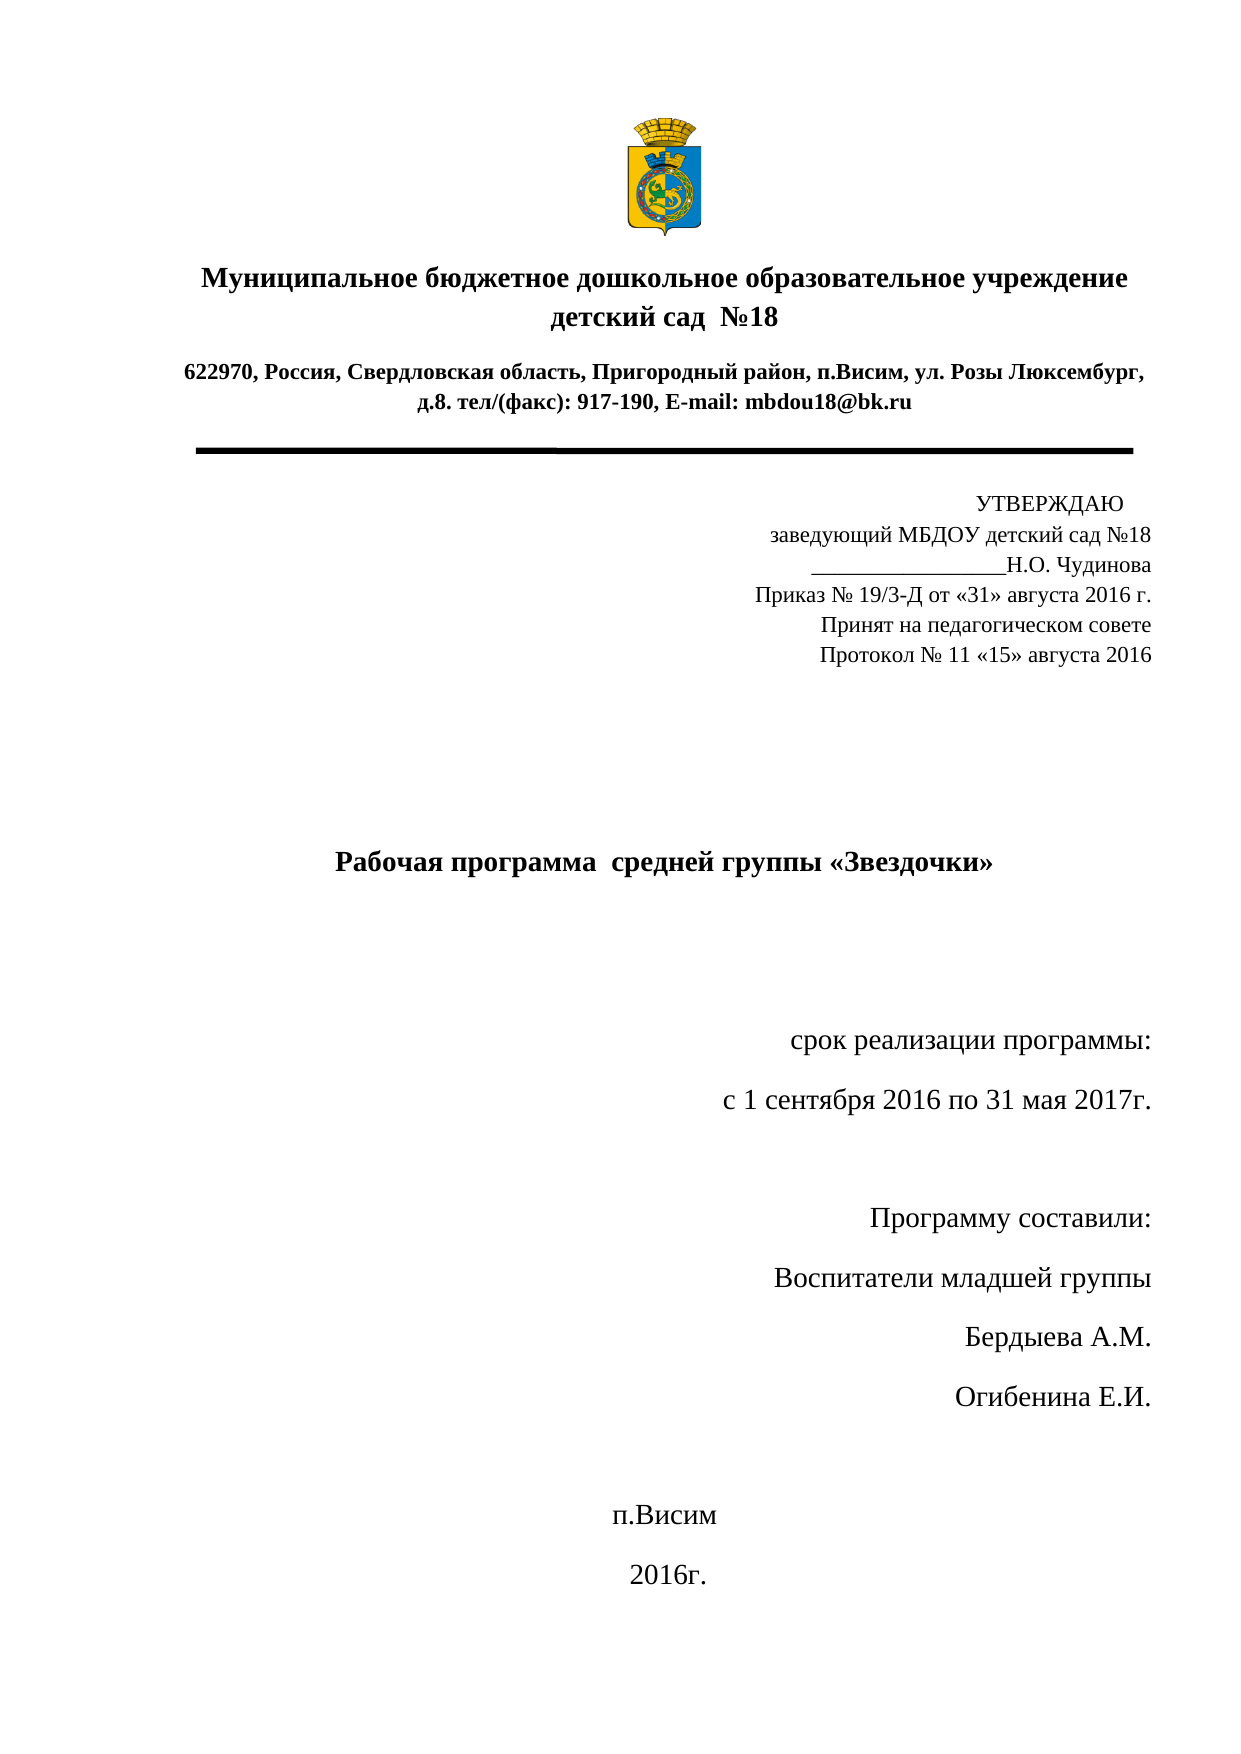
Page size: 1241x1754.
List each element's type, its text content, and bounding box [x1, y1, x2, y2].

text Протокол № 11 «15» августа 2016 [177, 642, 1152, 668]
text Огибенина Е.И. [177, 1379, 1152, 1412]
text Бердыева А.М. [177, 1319, 1152, 1353]
text 622970, Россия, Свердловская область, Пригородный район, п.Висим, ул. Розы Люксембург, д.8. тел/(факс): 917-190, E-mail: mbdou18@bk.ru [177, 358, 1152, 415]
text заведующий МБДОУ детский сад №18 [177, 521, 1152, 547]
text Рабочая программа средней группы «Звездочки» [177, 844, 1152, 878]
text Воспитатели младшей группы [177, 1260, 1152, 1293]
text срок реализации программы: [177, 1022, 1152, 1056]
text _________________Н.О. Чудинова [177, 551, 1152, 577]
text с 1 сентября 2016 по 31 мая 2017г. [177, 1082, 1152, 1115]
text Программу составили: [177, 1201, 1152, 1234]
text Приказ № 19/3-Д от «31» августа 2016 г. [177, 581, 1152, 607]
text Муниципальное бюджетное дошкольное образовательное учреждение детский сад №18 [177, 260, 1152, 332]
text п.Висим [177, 1497, 1152, 1531]
picture [627, 118, 702, 236]
text Принят на педагогическом совете [177, 611, 1152, 638]
text УТВЕРЖДАЮ [177, 491, 1152, 517]
text 2016г. [177, 1557, 1152, 1590]
